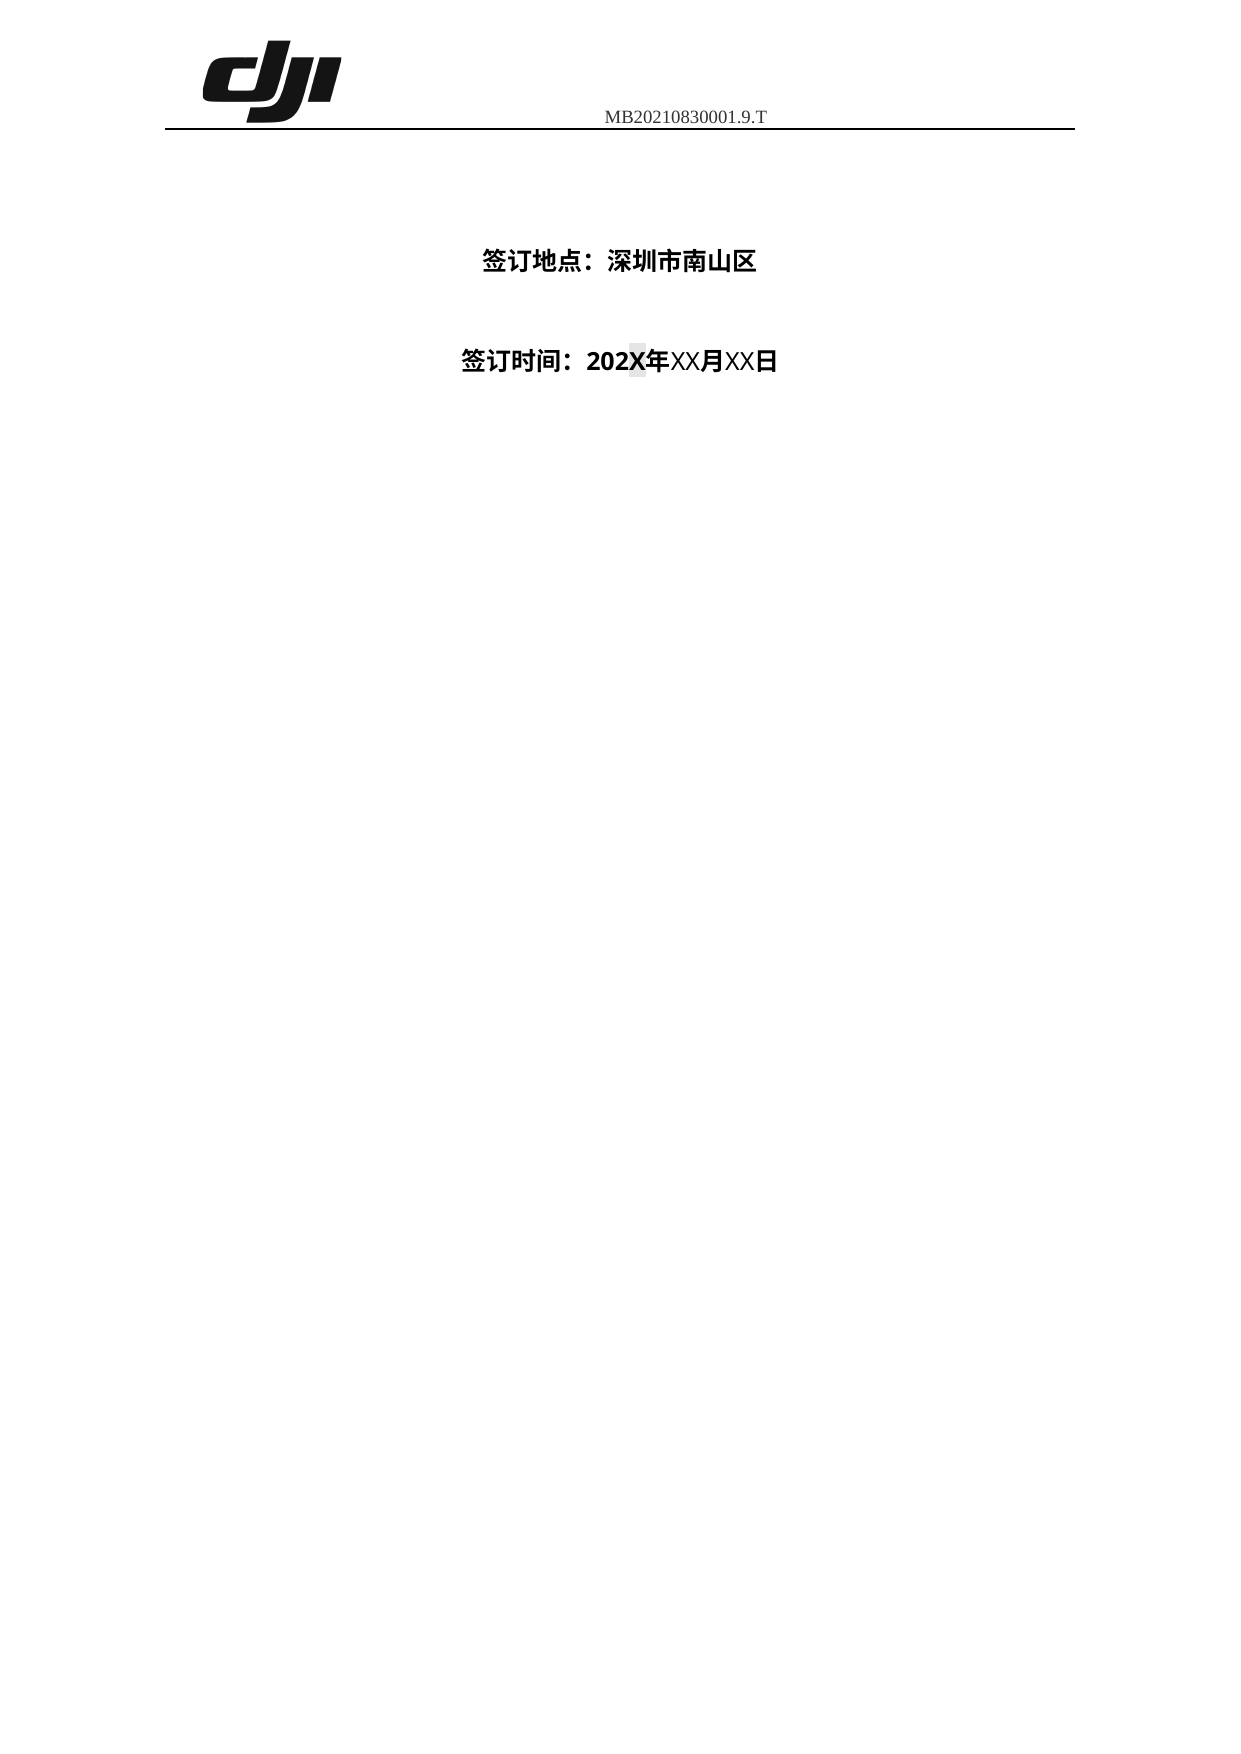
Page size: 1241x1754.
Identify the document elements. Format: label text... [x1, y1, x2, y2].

text 签订地点：深圳市南山区 [165, 225, 1075, 293]
text 签订时间：202年月日 [165, 325, 1075, 393]
picture [202, 35, 342, 124]
